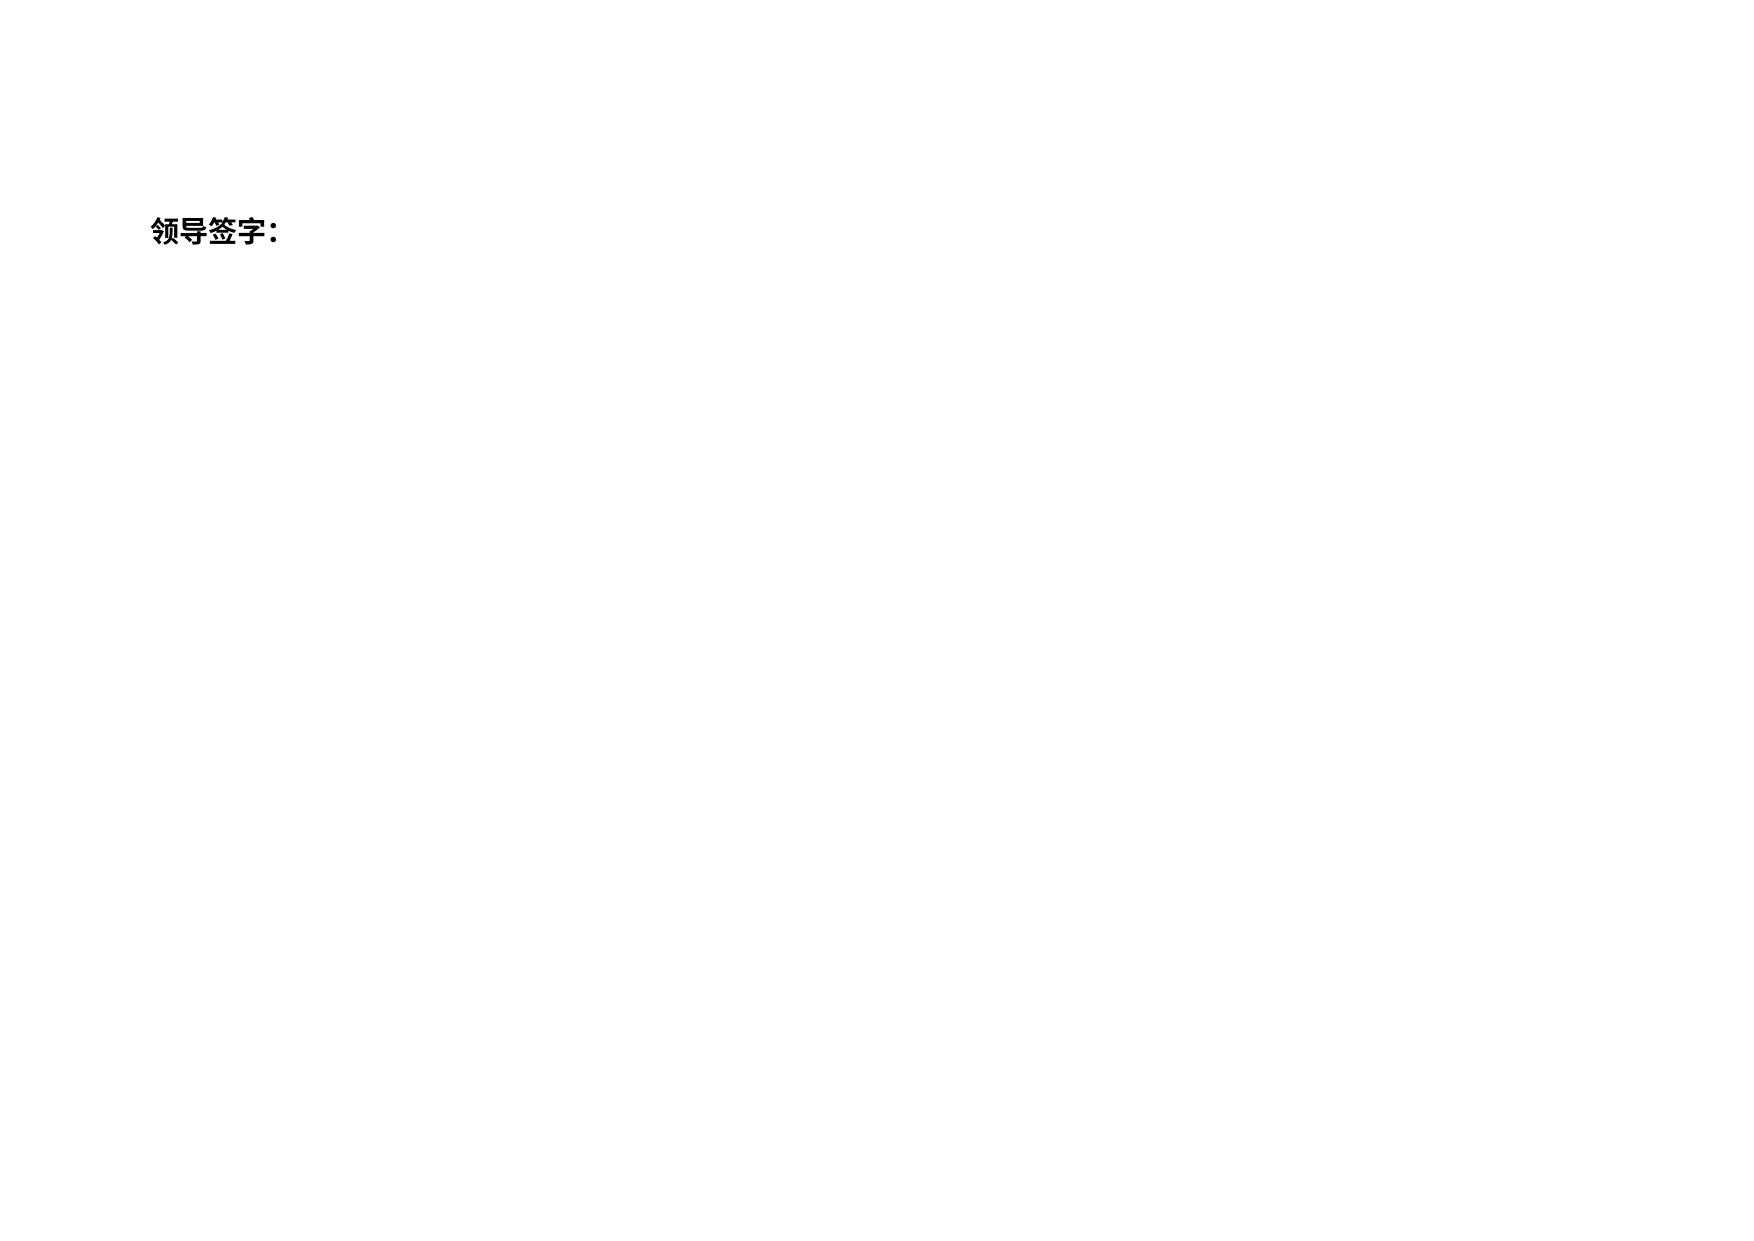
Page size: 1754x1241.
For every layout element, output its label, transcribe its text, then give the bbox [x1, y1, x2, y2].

text 领导签字： [150, 198, 1604, 263]
